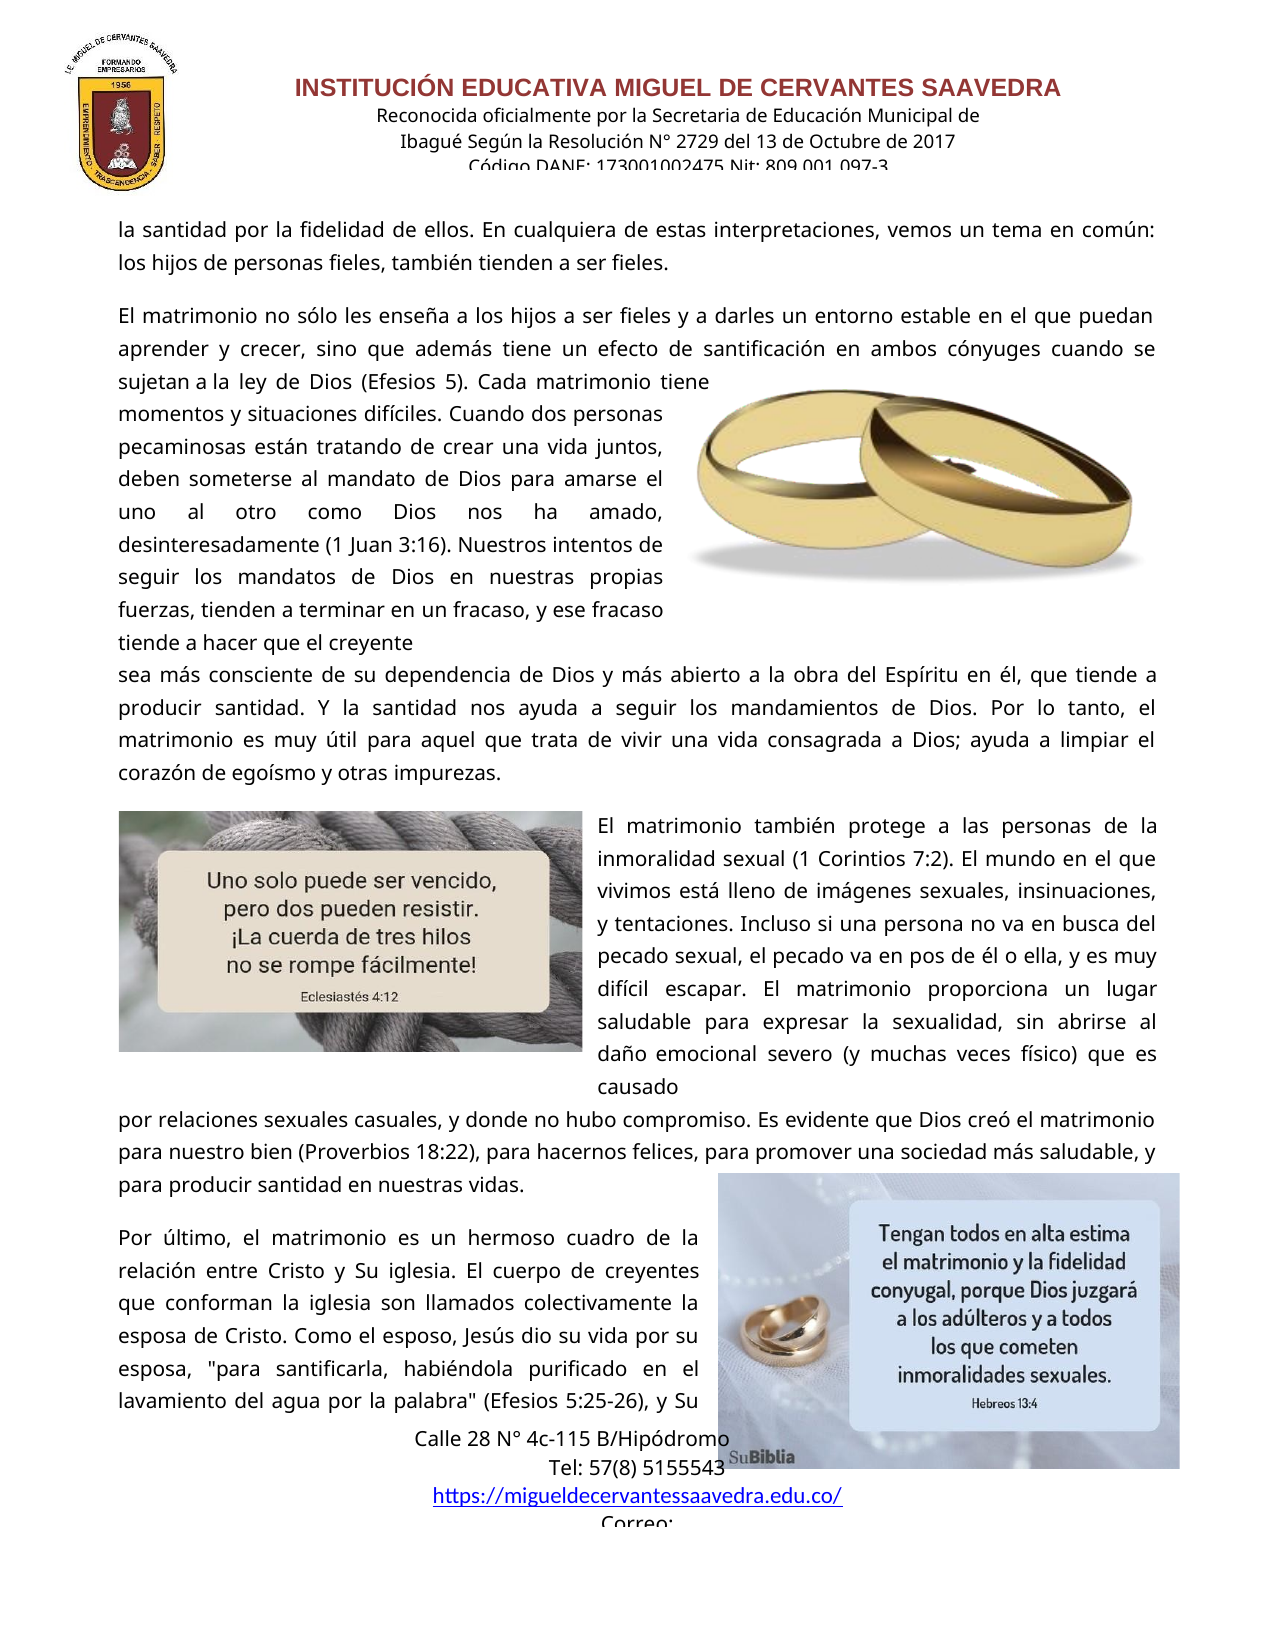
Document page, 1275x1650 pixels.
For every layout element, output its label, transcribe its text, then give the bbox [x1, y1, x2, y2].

text El matrimonio no sólo les enseña a los hijos a ser fieles y a darles un entorno estable en el que puedan aprender y crecer, sino que además tiene un efecto de santificación en ambos cónyuges cuando se sujetan a la ley de Dios (Efesios 5). Cada matrimonio tiene [118, 302, 1157, 395]
picture [718, 1173, 1180, 1469]
text momentos y situaciones difíciles. Cuando dos personas pecaminosas están tratando de crear una vida juntos, deben someterse al mandato de Dios para amarse el uno al otro como Dios nos ha amado, desinteresadamente (1 Juan 3:16). Nuestros intentos de seguir los mandatos de Dios en nuestras propias fuerzas, tienden a terminar en un fracaso, y ese fracaso tiende a hacer que el creyente [118, 399, 663, 656]
picture [64, 32, 179, 196]
picture [720, 1436, 727, 1445]
picture [118, 811, 583, 1052]
text sea más consciente de su dependencia de Dios y más abierto a la obra del Espíritu en él, que tiende a producir santidad. Y la santidad nos ayuda a seguir los mandamientos de Dios. Por lo tanto, el matrimonio es muy útil para aquel que trata de vivir una vida consagrada a Dios; ayuda a limpiar el corazón de egoísmo y otras impurezas. [118, 660, 1157, 786]
text por relaciones sexuales casuales, y donde no hubo compromiso. Es evidente que Dios creó el matrimonio para nuestro bien (Proverbios 18:22), para hacernos felices, para promover una sociedad más saludable, y para producir santidad en nuestras vidas. [118, 1105, 1156, 1198]
picture [686, 395, 1147, 586]
text El matrimonio también protege a las personas de la inmoralidad sexual (1 Corintios 7:2). El mundo en el que vivimos está lleno de imágenes sexuales, insinuaciones, y tentaciones. Incluso si una persona no va en busca del pecado sexual, el pecado va en pos de él o ella, y es muy difícil escapar. El matrimonio proporciona un lugar saludable para expresar la sexualidad, sin abrirse al daño emocional severo (y muchas veces físico) que es causado [597, 811, 1157, 1101]
text la santidad por la fidelidad de ellos. En cualquiera de estas interpretaciones, vemos un tema en común: los hijos de personas fieles, también tienden a ser fieles. [118, 215, 1157, 276]
